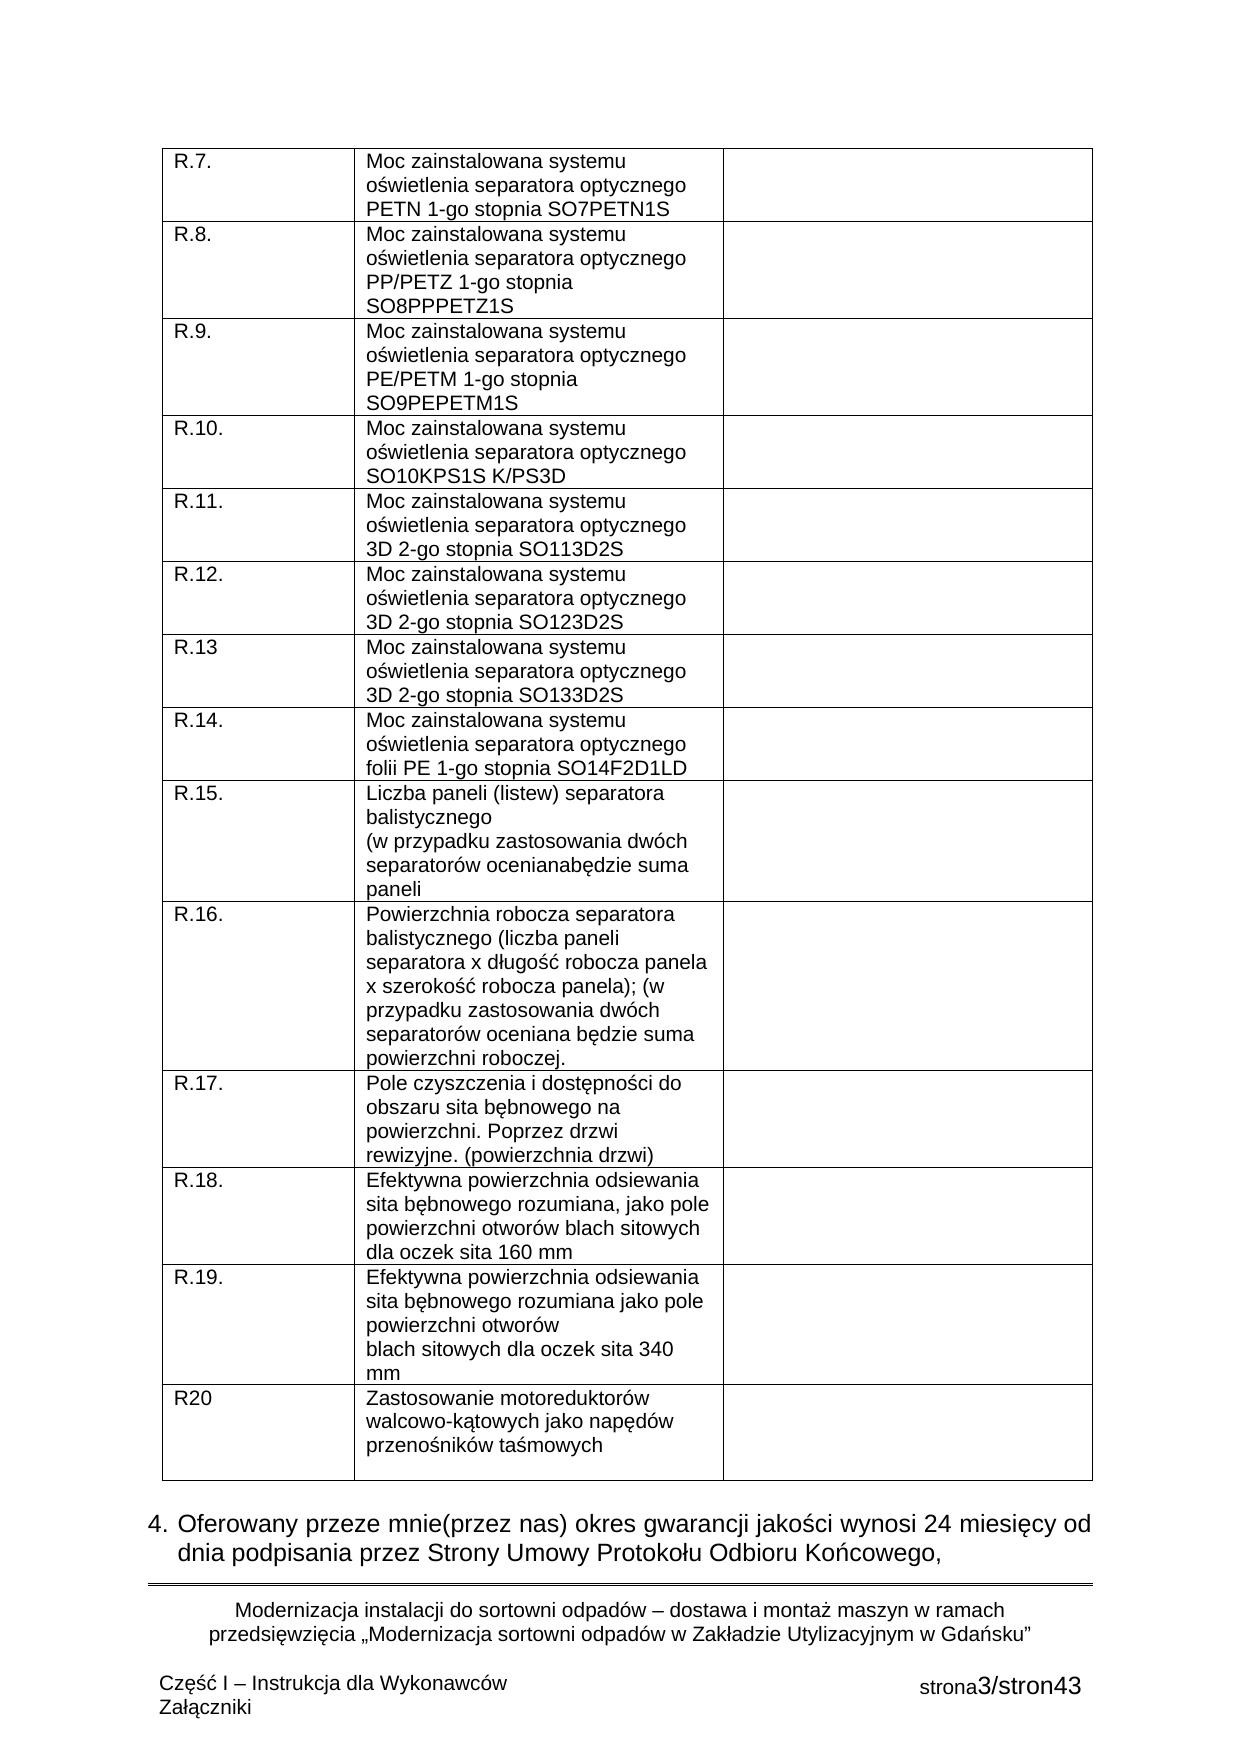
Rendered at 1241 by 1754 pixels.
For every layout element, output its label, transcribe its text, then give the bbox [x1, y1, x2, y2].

table_cell Moc zainstalowana systemu oświetlenia separatora optycznego folii PE 1-go stopnia SO14F2D1LD [355, 708, 723, 780]
table_cell R.14. [163, 708, 354, 780]
table_cell [724, 562, 1092, 634]
table_cell [724, 222, 1092, 318]
table_cell R.16. [163, 902, 354, 1070]
table_cell Powierzchnia robocza separatora balistycznego (liczba paneli separatora x długość robocza panela x szerokość robocza panela); (w przypadku zastosowania dwóch separatorów oceniana będzie suma powierzchni roboczej. [355, 902, 723, 1070]
table_cell R.18. [163, 1168, 354, 1263]
table_cell Efektywna powierzchnia odsiewania sita bębnowego rozumiana, jako pole powierzchni otworów blach sitowych dla oczek sita 160 mm [355, 1168, 723, 1263]
table_cell Moc zainstalowana systemu oświetlenia separatora optycznego 3D 2-go stopnia SO133D2S [355, 635, 723, 707]
list Oferowany przeze mnie(przez nas) okres gwarancji jakości wynosi 24 miesięcy od dnia podpisania przez Strony Umowy Protokołu Odbioru Końcowego, [148, 1509, 1093, 1567]
table_cell Liczba paneli (listew) separatora balistycznego (w przypadku zastosowania dwóch separatorów ocenianabędzie suma paneli [355, 781, 723, 901]
table_cell R20 [163, 1385, 354, 1479]
table_cell Moc zainstalowana systemu oświetlenia separatora optycznego PP/PETZ 1-go stopnia SO8PPPETZ1S [355, 222, 723, 318]
table_cell [724, 1265, 1092, 1384]
table_cell R.15. [163, 781, 354, 901]
table_cell [724, 1071, 1092, 1167]
table_cell R.8. [163, 222, 354, 318]
table_cell [724, 489, 1092, 561]
table_cell Zastosowanie motoreduktorów walcowo-kątowych jako napędów przenośników taśmowych [355, 1385, 723, 1479]
table_cell Moc zainstalowana systemu oświetlenia separatora optycznego PETN 1-go stopnia SO7PETN1S [355, 149, 723, 221]
table_cell [724, 1385, 1092, 1479]
table_cell [724, 902, 1092, 1070]
table_cell R.17. [163, 1071, 354, 1167]
table_cell R.19. [163, 1265, 354, 1384]
table_cell Moc zainstalowana systemu oświetlenia separatora optycznego PE/PETM 1-go stopnia SO9PEPETM1S [355, 319, 723, 414]
table_cell Moc zainstalowana systemu oświetlenia separatora optycznego 3D 2-go stopnia SO123D2S [355, 562, 723, 634]
table_cell Pole czyszczenia i dostępności do obszaru sita bębnowego na powierzchni. Poprzez drzwi rewizyjne. (powierzchnia drzwi) [355, 1071, 723, 1167]
table_cell R.7. [163, 149, 354, 221]
table_cell [724, 635, 1092, 707]
table_cell R.13 [163, 635, 354, 707]
table_cell R.12. [163, 562, 354, 634]
table_cell [724, 319, 1092, 414]
table_cell Efektywna powierzchnia odsiewania sita bębnowego rozumiana jako pole powierzchni otworów blach sitowych dla oczek sita 340 mm [355, 1265, 723, 1384]
table_cell [724, 149, 1092, 221]
table_cell [724, 708, 1092, 780]
table_cell R.10. [163, 416, 354, 488]
table_cell [724, 1168, 1092, 1263]
table_cell R.11. [163, 489, 354, 561]
table_cell Moc zainstalowana systemu oświetlenia separatora optycznego 3D 2-go stopnia SO113D2S [355, 489, 723, 561]
table_cell [724, 781, 1092, 901]
table_cell [724, 416, 1092, 488]
table_cell R.9. [163, 319, 354, 414]
table_cell Moc zainstalowana systemu oświetlenia separatora optycznego SO10KPS1S K/PS3D [355, 416, 723, 488]
